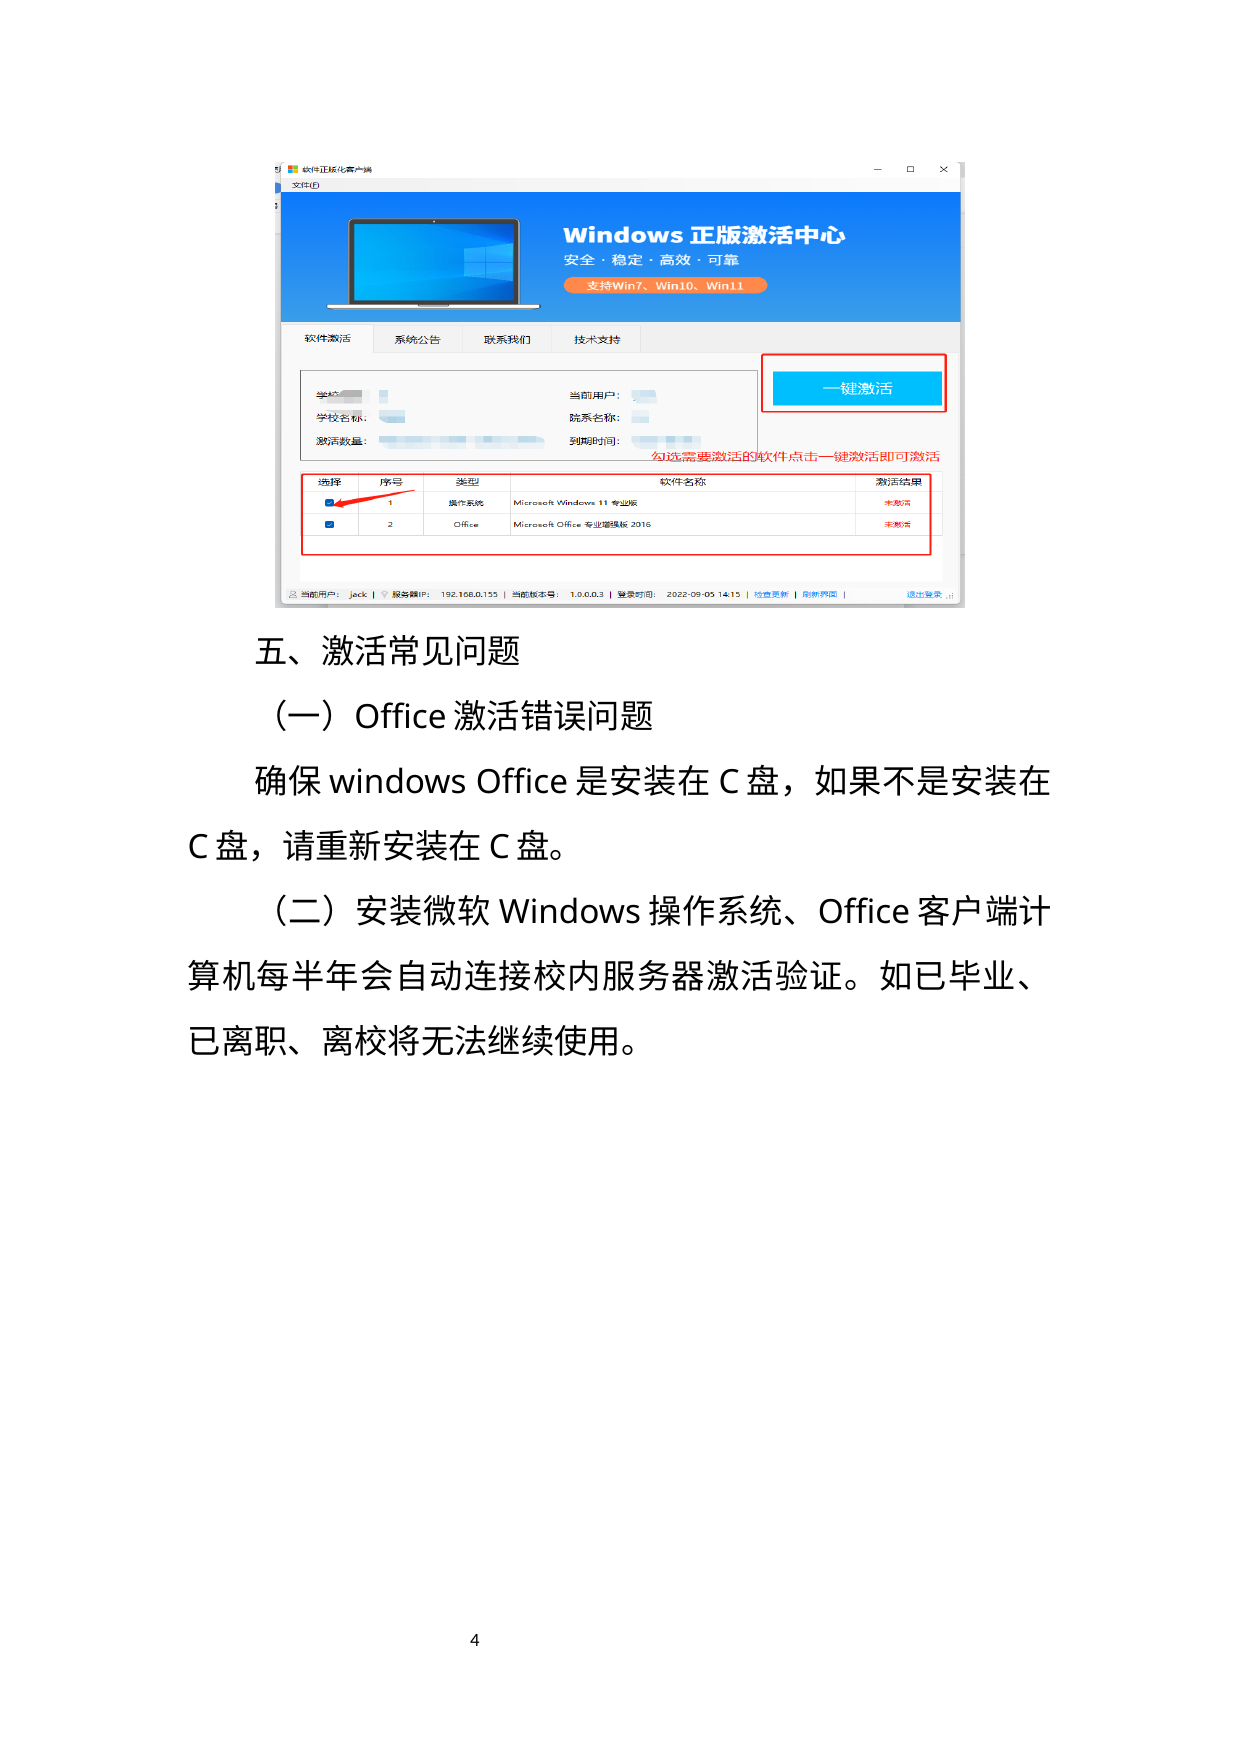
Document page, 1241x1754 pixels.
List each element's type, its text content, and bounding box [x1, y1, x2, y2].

text （一）Office激活错误问题 [187, 682, 1053, 747]
text 五、激活常见问题 [187, 617, 1053, 682]
text （二）安装微软Windows操作系统、Office客户端计算机每半年会自动连接校内服务器激活验证。如已毕业、已离职、离校将无法继续使用。 [187, 877, 1053, 1072]
picture [275, 162, 965, 608]
text 确保windows Office是安装在C盘，如果不是安装在C盘，请重新安装在C盘。 [187, 747, 1053, 877]
